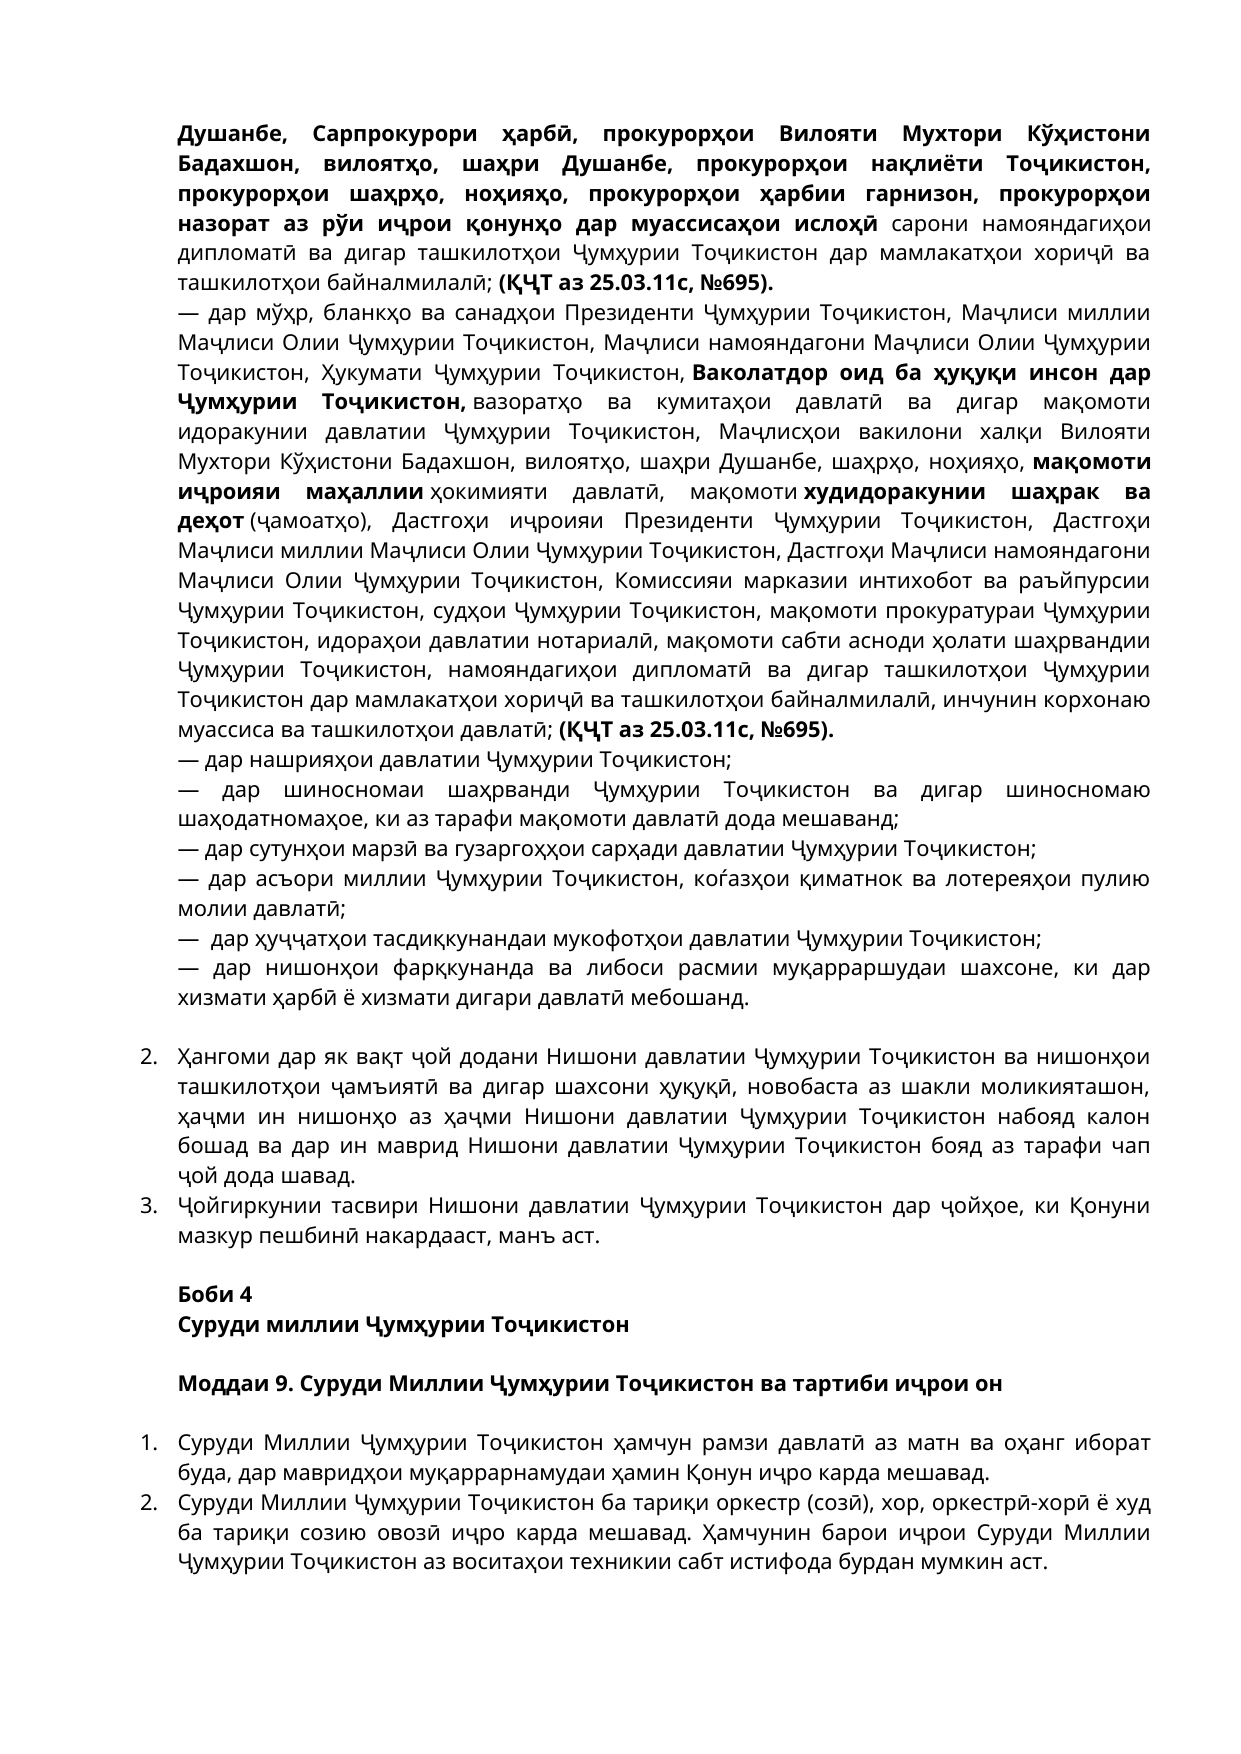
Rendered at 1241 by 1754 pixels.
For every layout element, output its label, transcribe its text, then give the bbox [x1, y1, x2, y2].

text — дар асъори миллии Ҷумҳурии Тоҷикистон, коѓазҳои қиматнок ва лотереяҳои пулию молии давлатӣ; [177, 863, 1152, 922]
list Суруди Миллии Ҷумҳурии Тоҷикистон ҳамчун рамзи давлатӣ аз матн ва оҳанг иборат буда, дар мавридҳои муқаррарнамудаи ҳамин Қонун иҷро карда мешавад. [140, 1427, 1152, 1487]
text Суруди миллии Ҷумҳурии Тоҷикистон [177, 1308, 1152, 1338]
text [177, 118, 1152, 297]
text — дар шиносномаи шаҳрванди Ҷумҳурии Тоҷикистон ва дигар шиносномаю шаҳодатномаҳое, ки аз тарафи мақомоти давлатӣ дода мешаванд; [177, 773, 1152, 833]
list Ҳангоми дар як вақт ҷой додани Нишони давлатии Ҷумҳурии Тоҷикистон ва нишонҳои ташкилотҳои ҷамъиятӣ ва дигар шахсони ҳуқуқӣ, новобаста аз шакли моликияташон, ҳаҷми ин нишонҳо аз ҳаҷми Нишони давлатии Ҷумҳурии Тоҷикистон набояд калон бошад ва дар ин маврид Нишони давлатии Ҷумҳурии Тоҷикистон бояд аз тарафи чап ҷой дода шавад. [140, 1041, 1152, 1190]
text — дар сутунҳои марзӣ ва гузаргоҳҳои сарҳади давлатии Ҷумҳурии Тоҷикистон; [177, 833, 1152, 863]
text — дар ҳуҷҷатҳои тасдиқкунандаи мукофотҳои давлатии Ҷумҳурии Тоҷикистон; [177, 922, 1152, 952]
list Ҷойгиркунии тасвири Нишони давлатии Ҷумҳурии Тоҷикистон дар ҷойҳое, ки Қонуни мазкур пешбинӣ накардааст, манъ аст. [140, 1190, 1152, 1249]
text Боби 4 [177, 1279, 1152, 1308]
text Моддаи 9. Суруди Миллии Ҷумҳурии Тоҷикистон ва тартиби иҷрои он [177, 1368, 1152, 1398]
list Суруди Миллии Ҷумҳурии Тоҷикистон ба тариқи оркестр (созӣ), хор, оркестрӣ-хорӣ ё худ ба тариқи созию овозӣ иҷро карда мешавад. Ҳамчунин барои иҷрои Суруди Миллии Ҷумҳурии Тоҷикистон аз воситаҳои техникии сабт истифода бурдан мумкин аст. [140, 1487, 1152, 1576]
text — дар нашрияҳои давлатии Ҷумҳурии Тоҷикистон; [177, 744, 1152, 773]
text — дар мўҳр, бланкҳо ва санадҳои Президенти Ҷумҳурии Тоҷикистон, Маҷлиси миллии Маҷлиси Олии Ҷумҳурии Тоҷикистон, Маҷлиси намояндагони Маҷлиси Олии Ҷумҳурии Тоҷикистон, Ҳукумати Ҷумҳурии Тоҷикистон, Ваколатдор оид ба ҳуқуқи инсон дар Ҷумҳурии Тоҷикистон, вазоратҳо ва кумитаҳои давлатӣ ва дигар мақомоти идоракунии давлатии Ҷумҳурии Тоҷикистон, Маҷлисҳои вакилони халқи Вилояти Мухтори Кўҳистони Бадахшон, вилоятҳо, шаҳри Душанбе, шаҳрҳо, ноҳияҳо, мақомоти иҷроияи маҳаллии ҳокимияти давлатӣ, мақомоти худидоракунии шаҳрак ва деҳот (ҷамоатҳо), Дастгоҳи иҷроияи Президенти Ҷумҳурии Тоҷикистон, Дастгоҳи Маҷлиси миллии Маҷлиси Олии Ҷумҳурии Тоҷикистон, Дастгоҳи Маҷлиси намояндагони Маҷлиси Олии Ҷумҳурии Тоҷикистон, Комиссияи марказии интихобот ва раъйпурсии Ҷумҳурии Тоҷикистон, судҳои Ҷумҳурии Тоҷикистон, мақомоти прокуратураи Ҷумҳурии Тоҷикистон, идораҳои давлатии нотариалӣ, мақомоти сабти асноди ҳолати шаҳрвандии Ҷумҳурии Тоҷикистон, намояндагиҳои дипломатӣ ва дигар ташкилотҳои Ҷумҳурии Тоҷикистон дар мамлакатҳои хориҷӣ ва ташкилотҳои байналмилалӣ, инчунин корхонаю муассиса ва ташкилотҳои давлатӣ; (ҚҶТ аз 25.03.11с, №695). [177, 297, 1152, 744]
text — дар нишонҳои фарқкунанда ва либоси расмии муқарраршудаи шахсоне, ки дар хизмати ҳарбӣ ё хизмати дигари давлатӣ мебошанд. [177, 952, 1152, 1012]
